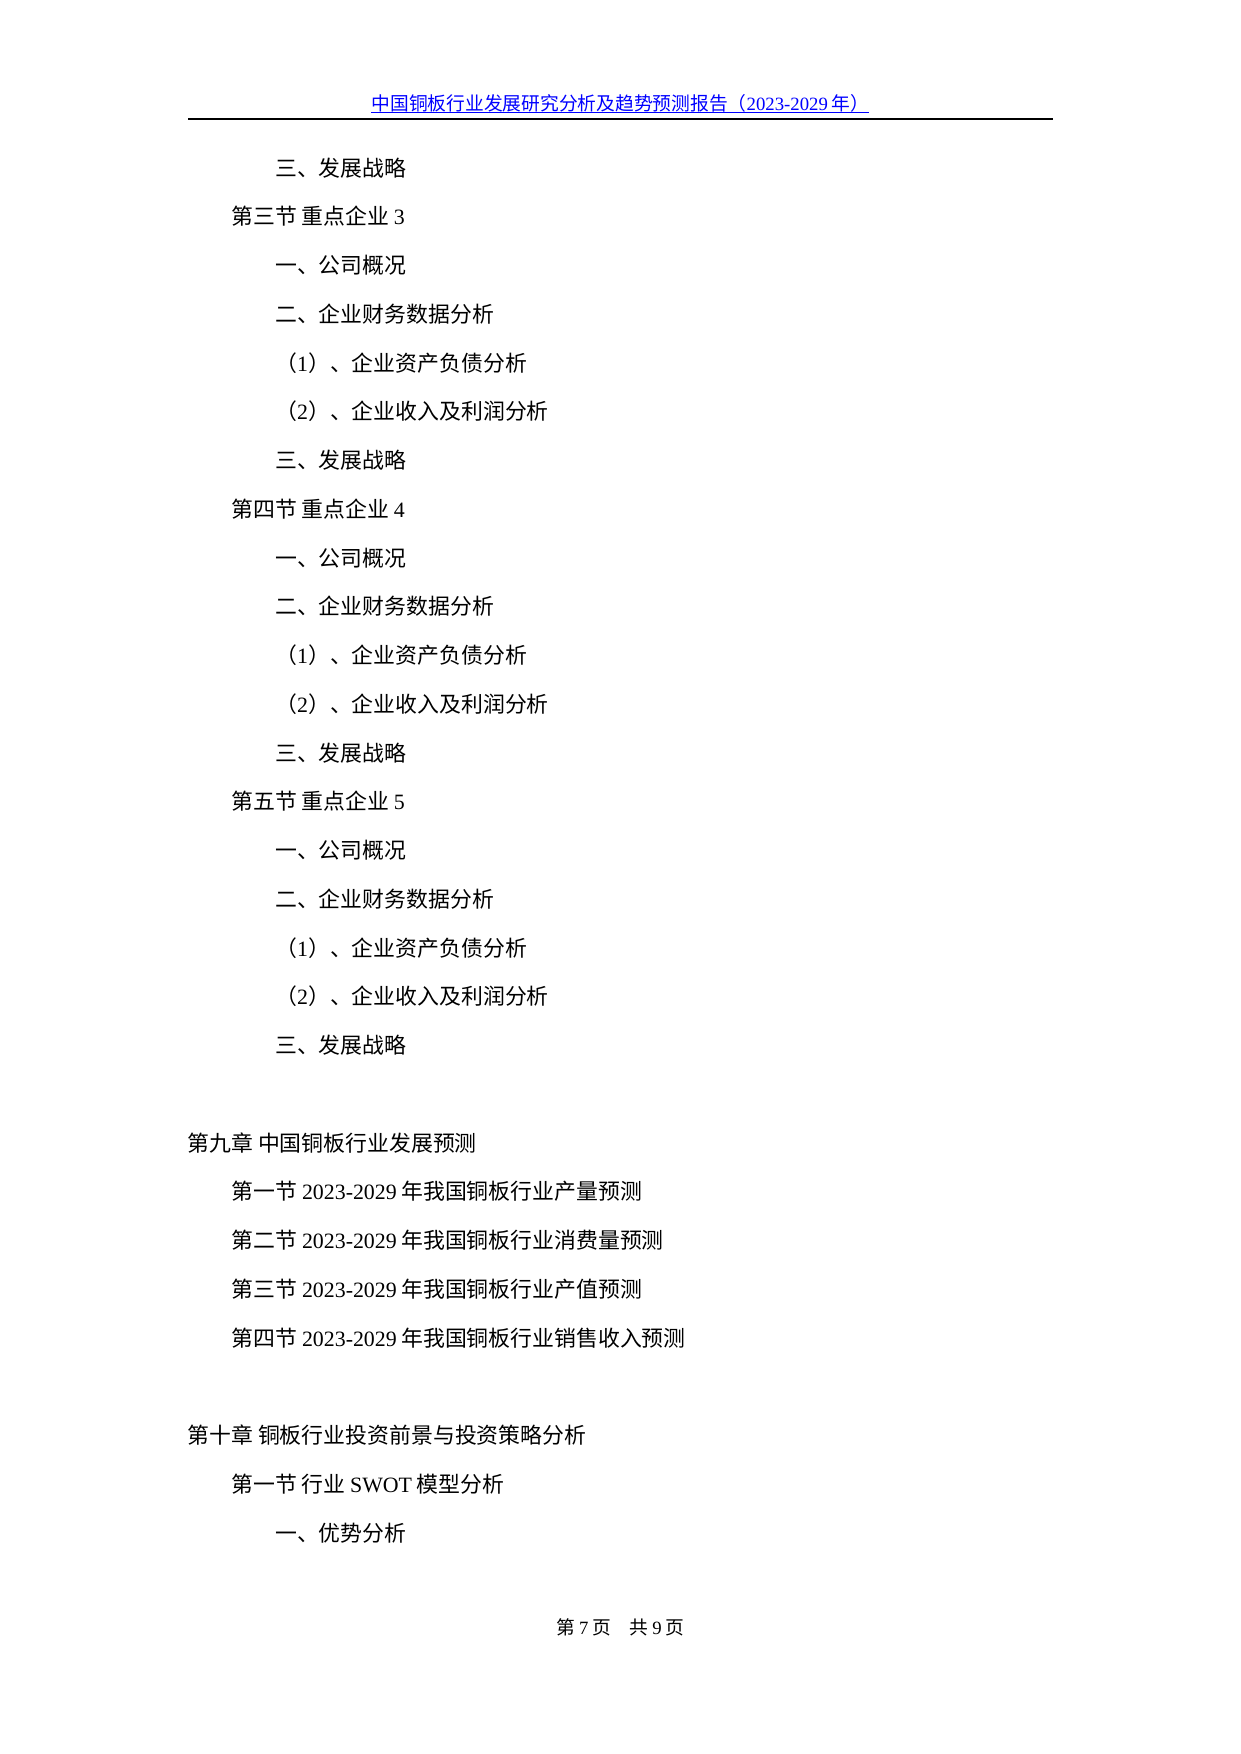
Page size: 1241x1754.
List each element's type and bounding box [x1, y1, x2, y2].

text [187, 150, 1053, 1548]
